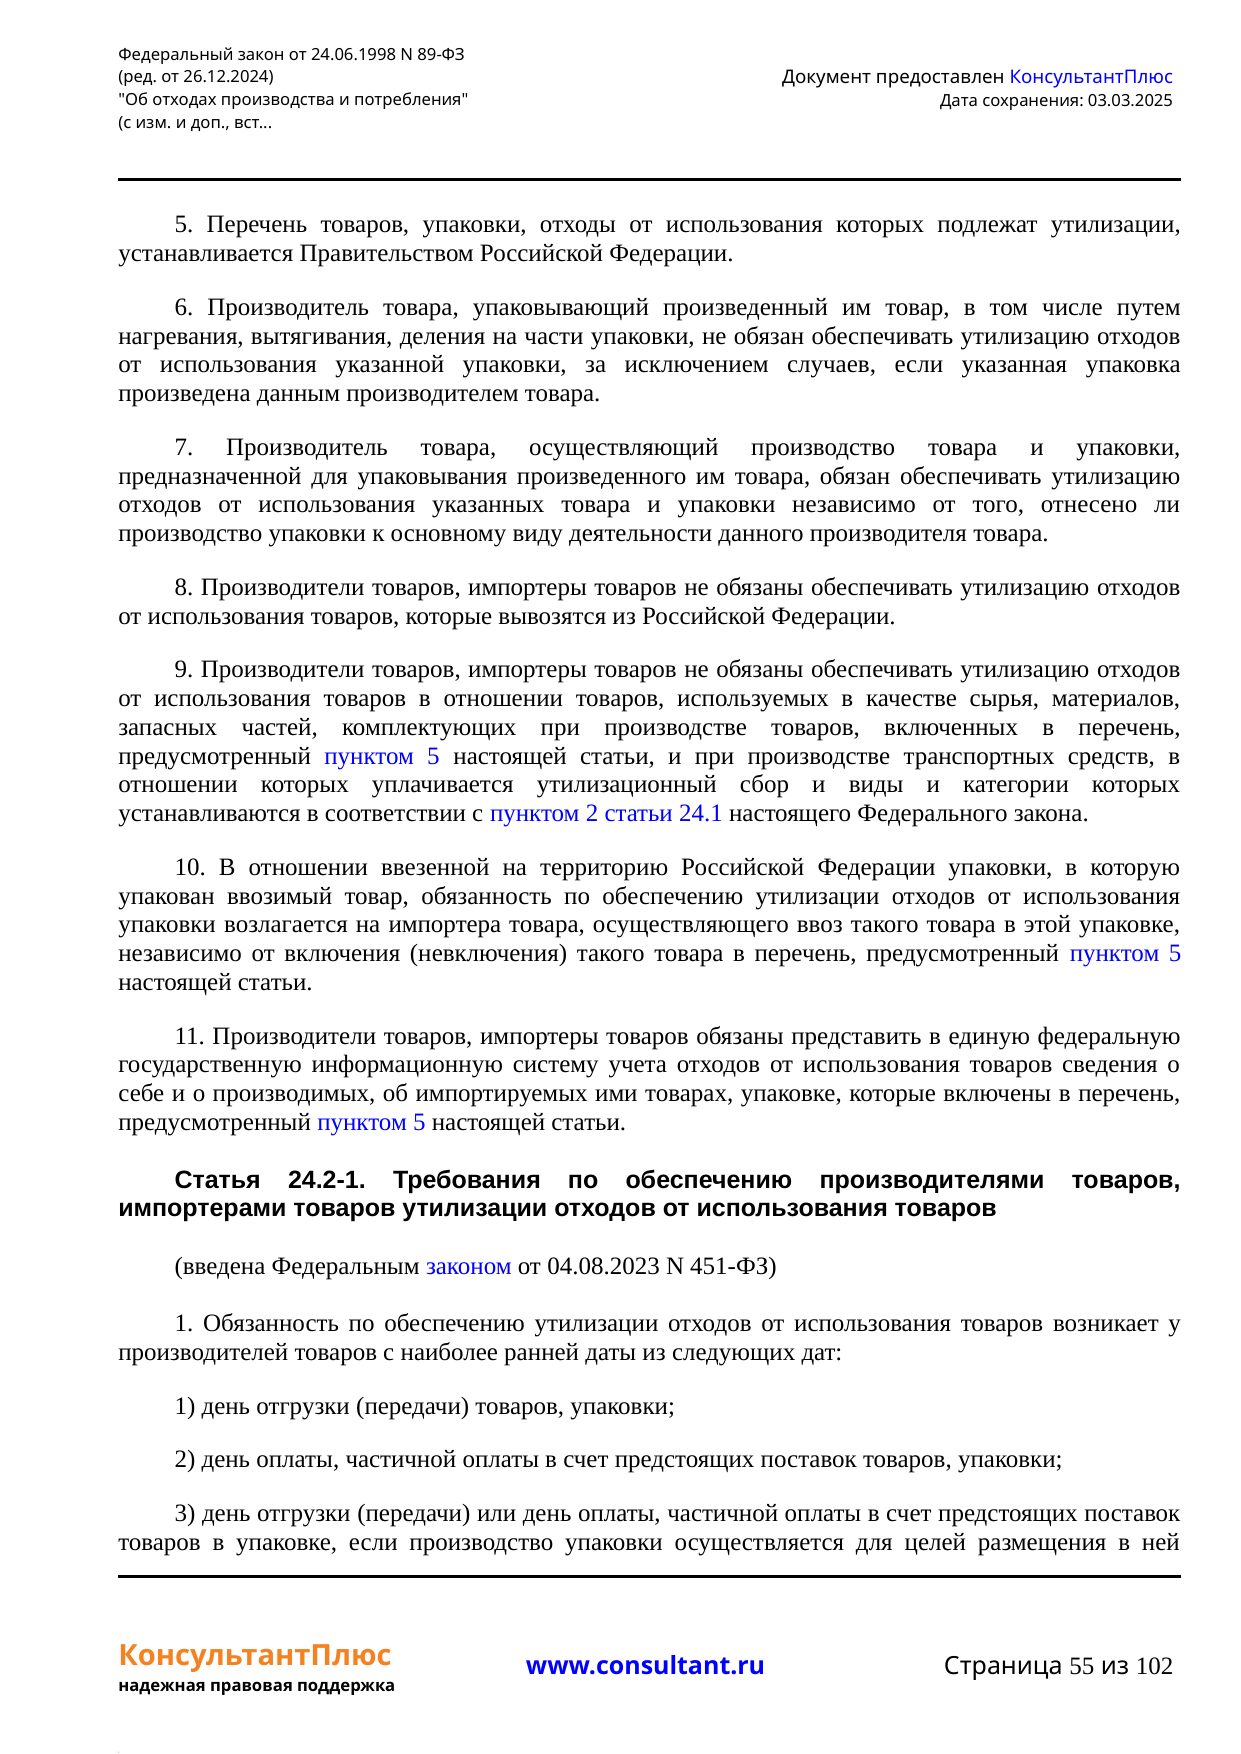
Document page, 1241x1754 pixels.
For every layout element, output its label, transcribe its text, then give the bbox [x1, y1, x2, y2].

text 7. Производитель товара, осуществляющий производство товара и упаковки, предназначенной для упаковывания произведенного им товара, обязан обеспечивать утилизацию отходов от использования указанных товара и упаковки независимо от того, отнесено ли производство упаковки к основному виду деятельности данного производителя товара. [118, 432, 1181, 547]
title Статья 24.2-1. Требования по обеспечению производителями товаров, импортерами товаров утилизации отходов от использования товаров [118, 1164, 1181, 1222]
text 1) день отгрузки (передачи) товаров, упаковки; [118, 1391, 1181, 1419]
text 1. Обязанность по обеспечению утилизации отходов от использования товаров возникает у производителей товаров с наиболее ранней даты из следующих дат: [118, 1308, 1181, 1366]
text 2) день оплаты, частичной оплаты в счет предстоящих поставок товаров, упаковки; [118, 1444, 1181, 1473]
text 10. В отношении ввезенной на территорию Российской Федерации упаковки, в которую упакован ввозимый товар, обязанность по обеспечению утилизации отходов от использования упаковки возлагается на импортера товара, осуществляющего ввоз такого товара в этой упаковке, независимо от включения (невключения) такого товара в перечень, предусмотренный пунктом 5 настоящей статьи. [118, 852, 1181, 996]
text 8. Производители товаров, импортеры товаров не обязаны обеспечивать утилизацию отходов от использования товаров, которые вывозятся из Российской Федерации. [118, 572, 1181, 629]
text (введена Федеральным законом от 04.08.2023 N 451-ФЗ) [118, 1251, 1181, 1279]
text 5. Перечень товаров, упаковки, отходы от использования которых подлежат утилизации, устанавливается Правительством Российской Федерации. [118, 209, 1181, 267]
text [118, 1498, 1181, 1556]
text 11. Производители товаров, импортеры товаров обязаны представить в единую федеральную государственную информационную систему учета отходов от использования товаров сведения о себе и о производимых, об импортируемых ими товарах, упаковке, которые включены в перечень, предусмотренный пунктом 5 настоящей статьи. [118, 1021, 1181, 1136]
text 6. Производитель товара, упаковывающий произведенный им товар, в том числе путем нагревания, вытягивания, деления на части упаковки, не обязан обеспечивать утилизацию отходов от использования указанной упаковки, за исключением случаев, если указанная упаковка произведена данным производителем товара. [118, 292, 1181, 407]
text 9. Производители товаров, импортеры товаров не обязаны обеспечивать утилизацию отходов от использования товаров в отношении товаров, используемых в качестве сырья, материалов, запасных частей, комплектующих при производстве товаров, включенных в перечень, предусмотренный пунктом 5 настоящей статьи, и при производстве транспортных средств, в отношении которых уплачивается утилизационный сбор и виды и категории которых устанавливаются в соответствии с пунктом 2 статьи 24.1 настоящего Федерального закона. [118, 654, 1181, 827]
